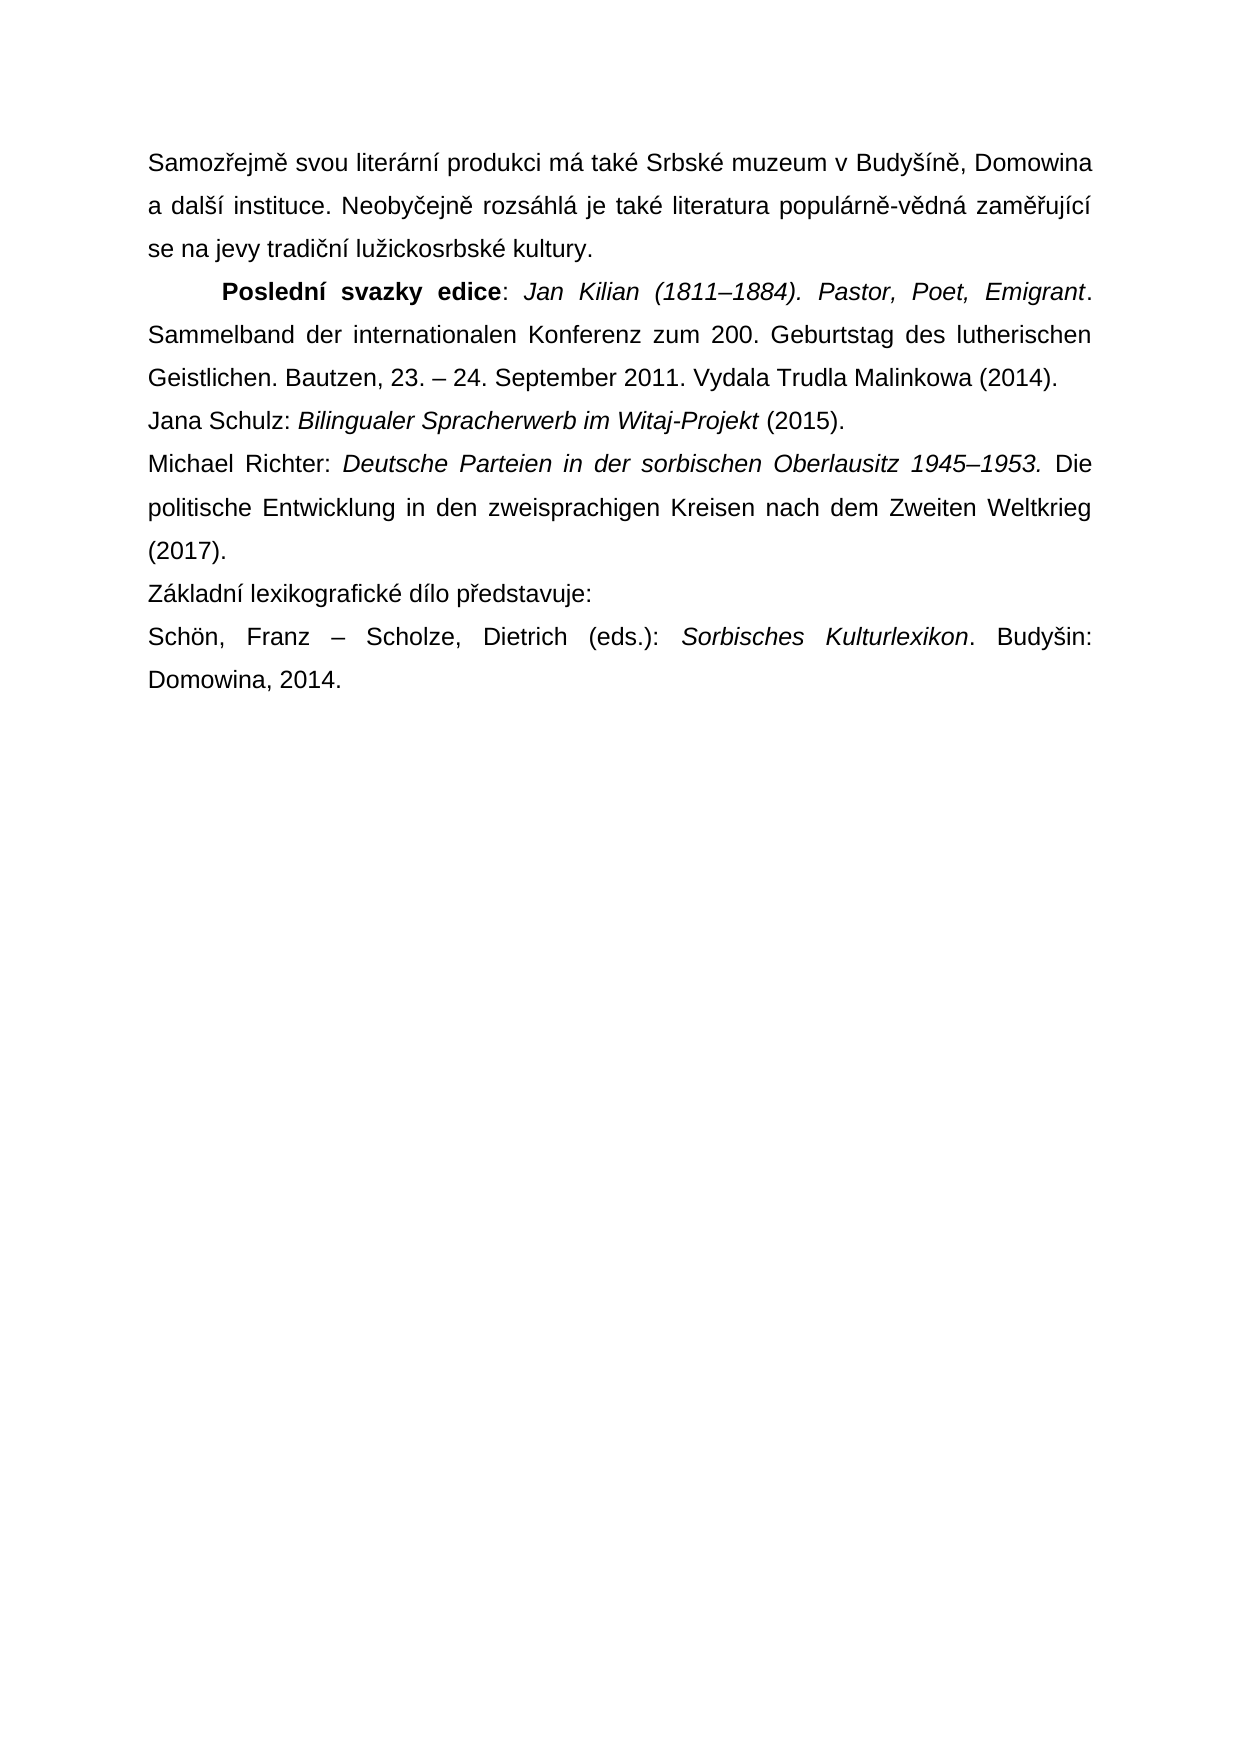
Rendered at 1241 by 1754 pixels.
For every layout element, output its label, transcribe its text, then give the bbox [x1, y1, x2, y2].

text Základní lexikografické dílo představuje: [148, 579, 1093, 608]
text Schön, Franz – Scholze, Dietrich (eds.): Sorbisches Kulturlexikon. Budyšin: Domowina, 2014. [148, 622, 1093, 694]
text Poslední svazky edice: Jan Kilian (1811–1884). Pastor, Poet, Emigrant. Sammelband der internationalen Konferenz zum 200. Geburtstag des lutherischen Geistlichen. Bautzen, 23. – 24. September 2011. Vydala Trudla Malinkowa (2014). [148, 277, 1093, 392]
text Jana Schulz: Bilingualer Spracherwerb im Witaj-Projekt (2015). [148, 406, 1093, 435]
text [148, 148, 1093, 263]
text Michael Richter: Deutsche Parteien in der sorbischen Oberlausitz 1945–1953. Die politische Entwicklung in den zweisprachigen Kreisen nach dem Zweiten Weltkrieg (2017). [148, 449, 1093, 564]
